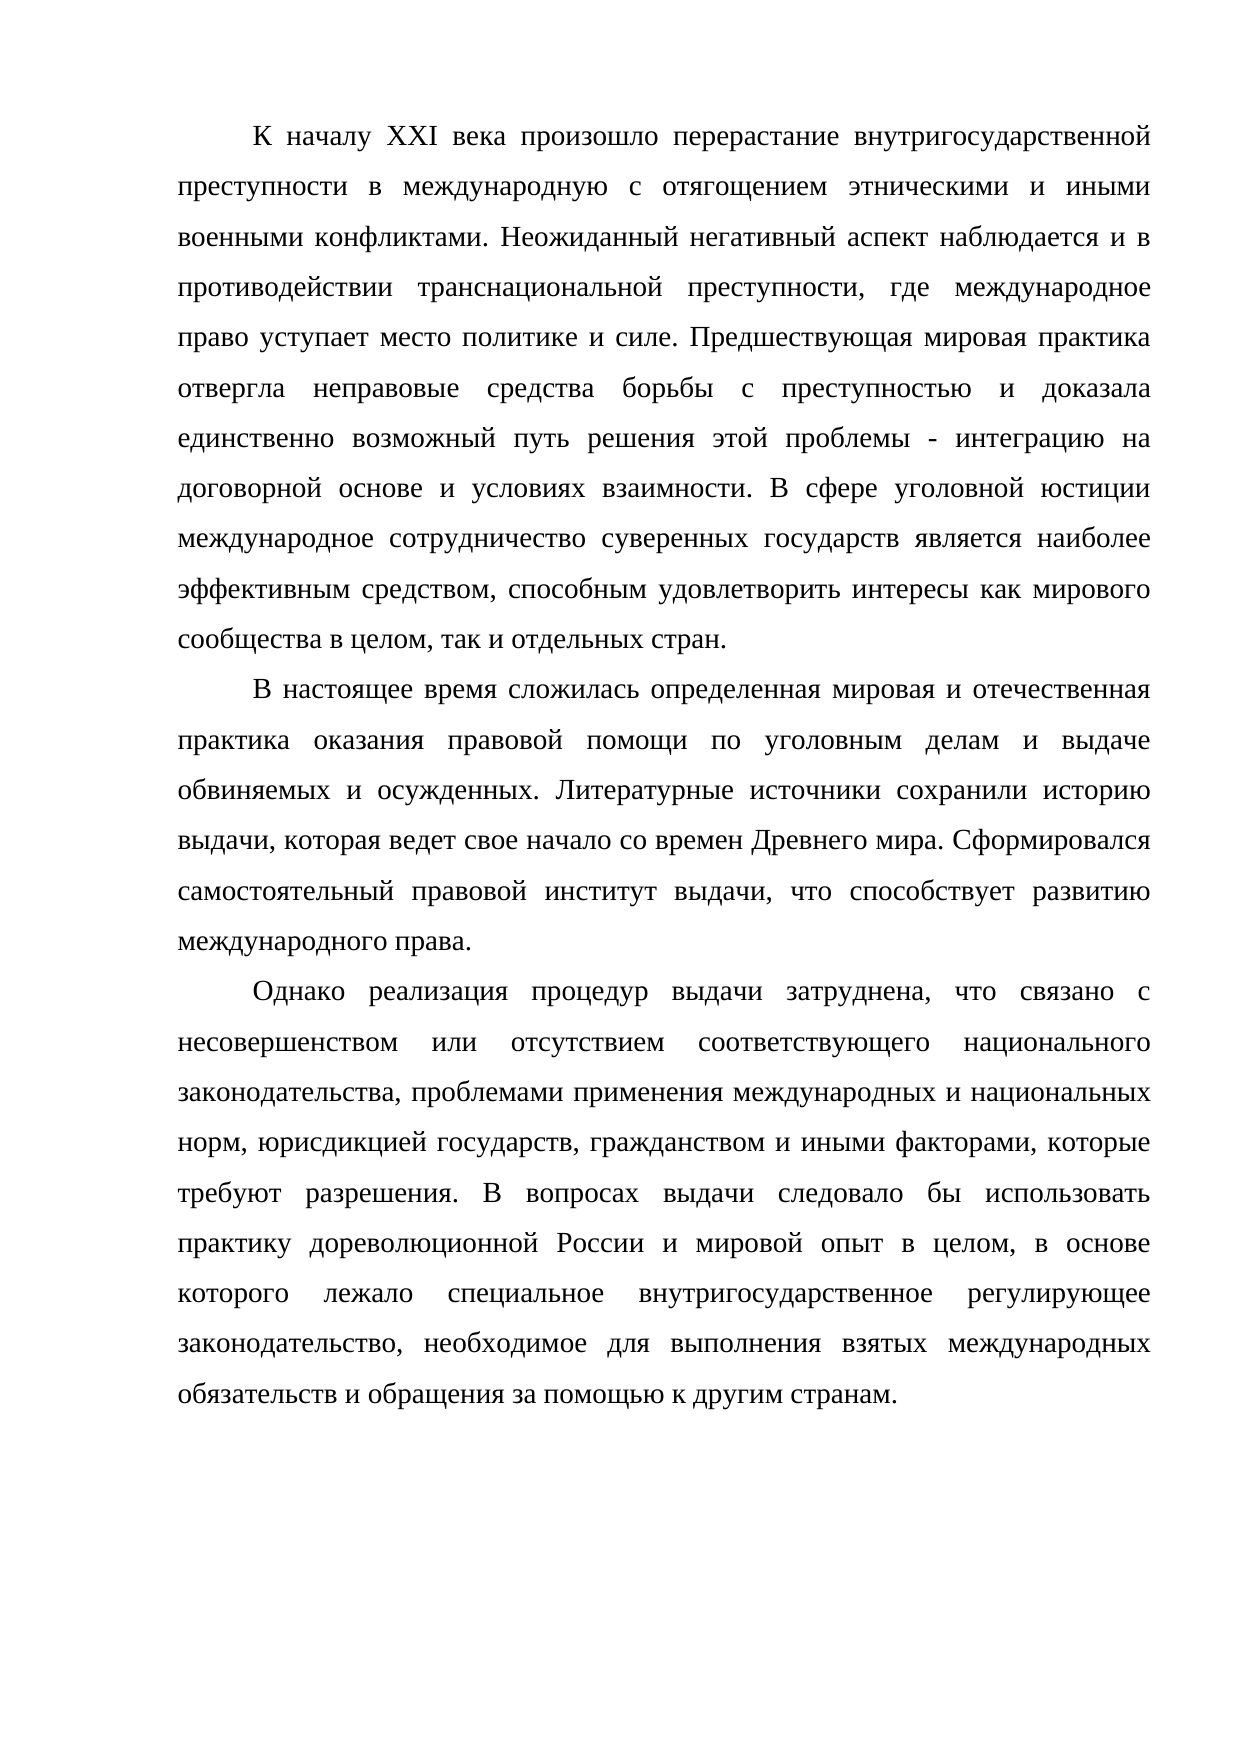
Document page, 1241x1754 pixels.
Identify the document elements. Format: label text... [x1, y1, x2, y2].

text К началу XXI века произошло перерастание внутригосударственной преступности в международную с отягощением этническими и иными военными конфликтами. Неожиданный негативный аспект наблюдается и в противодействии транснациональной преступности, где международное право уступает место политике и силе. Предшествующая мировая практика отвергла неправовые средства борьбы с преступностью и доказала единственно возможный путь решения этой проблемы - интеграцию на договорной основе и условиях взаимности. В сфере уголовной юстиции международное сотрудничество суверенных государств является наиболее эффективным средством, способным удовлетворить интересы как мирового сообщества в целом, так и отдельных стран. [177, 118, 1152, 655]
text Однако реализация процедур выдачи затруднена, что связано с несовершенством или отсутствием соответствующего национального законодательства, проблемами применения международных и национальных норм, юрисдикцией государств, гражданством и иными факторами, которые требуют разрешения. В вопросах выдачи следовало бы использовать практику дореволюционной России и мировой опыт в целом, в основе которого лежало специальное внутригосударственное регулирующее законодательство, необходимое для выполнения взятых международных обязательств и обращения за помощью к другим странам. [177, 973, 1152, 1409]
text В настоящее время сложилась определенная мировая и отечественная практика оказания правовой помощи по уголовным делам и выдаче обвиняемых и осужденных. Литературные источники сохранили историю выдачи, которая ведет свое начало со времен Древнего мира. Сформировался самостоятельный правовой институт выдачи, что способствует развитию международного права. [177, 672, 1152, 957]
